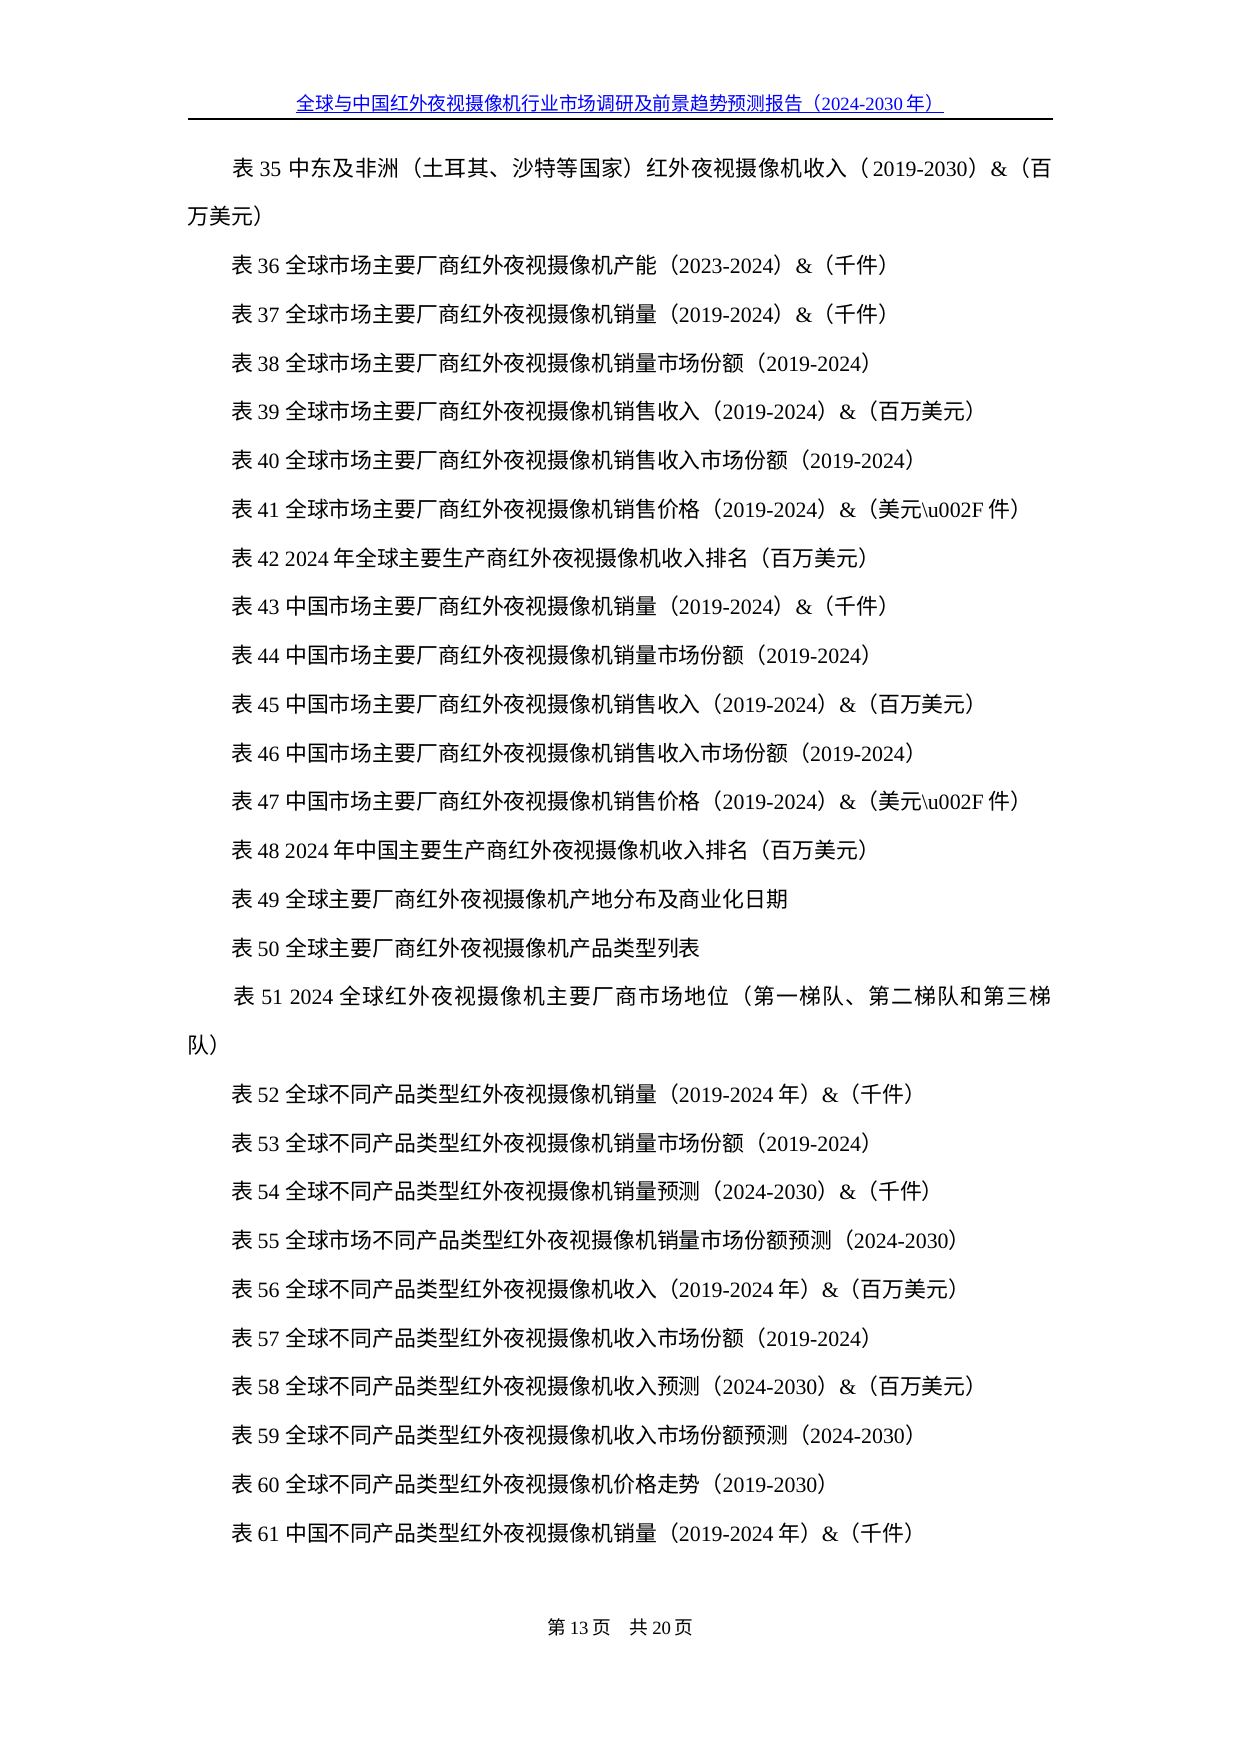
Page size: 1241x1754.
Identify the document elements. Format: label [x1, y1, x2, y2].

text [187, 150, 1053, 1548]
